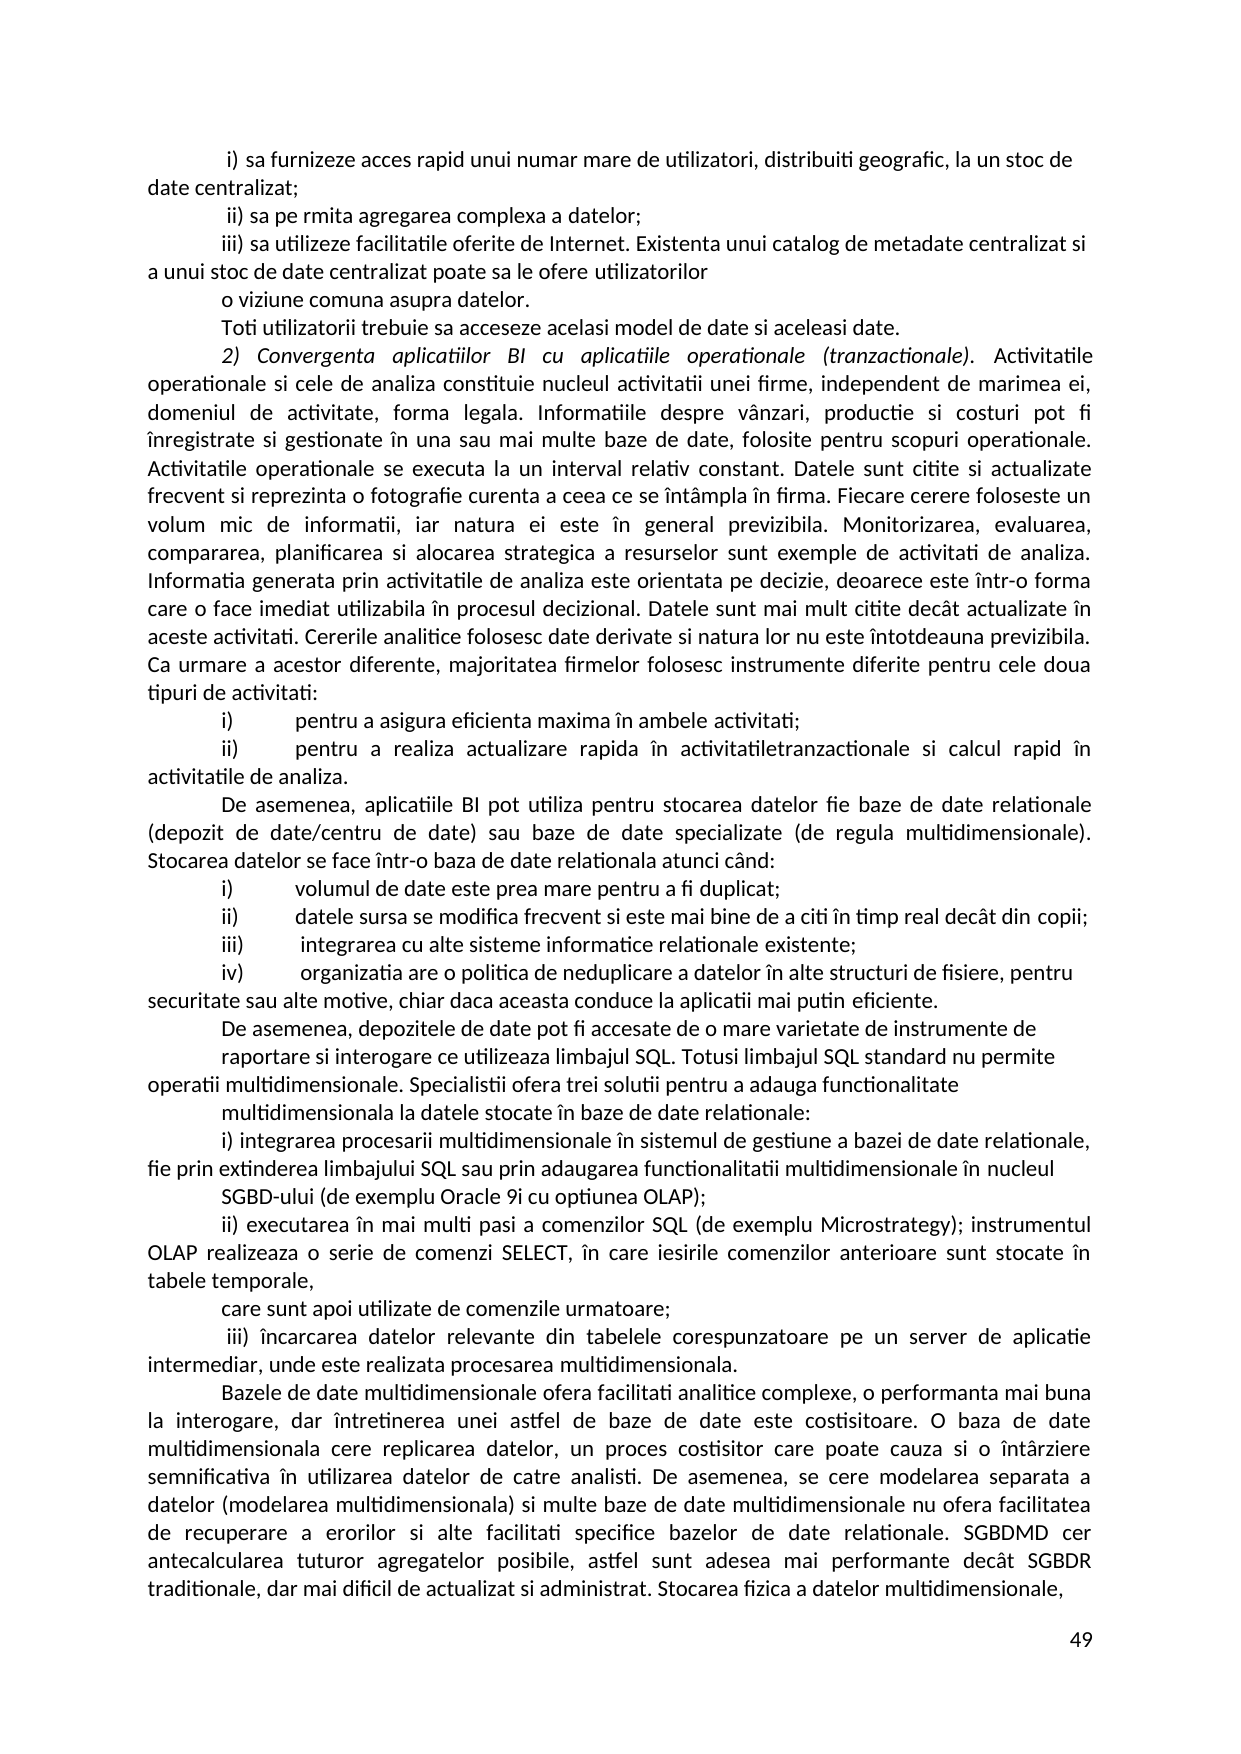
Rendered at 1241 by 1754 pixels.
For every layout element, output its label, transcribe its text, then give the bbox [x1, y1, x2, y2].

text care sunt apoi utilizate de comenzile urmatoare; [221, 1294, 1219, 1322]
list pentru a asigura eficienta maxima în ambele activitati; [221, 706, 1219, 734]
list sa furnizeze acces rapid unui numar mare de utilizatori, distribuiti geografic, la un stoc de date centralizat; [147, 145, 1093, 201]
text o viziune comuna asupra datelor. [221, 286, 1219, 313]
list executarea în mai multi pasi a comenzilor SQL (de exemplu Microstrategy); instrumentul OLAP realizeaza o serie de comenzi SELECT, în care iesirile comenzilor anterioare sunt stocate în tabele temporale, [147, 1210, 1093, 1294]
list integrarea procesarii multidimensionale în sistemul de gestiune a bazei de date relationale, fie prin extinderea limbajului SQL sau prin adaugarea functionalitatii multidimensionale în nucleul [147, 1126, 1092, 1182]
list sa pe rmita agregarea complexa a datelor; [226, 201, 1219, 229]
text Toti utilizatorii trebuie sa acceseze acelasi model de date si aceleasi date. [221, 313, 1219, 342]
list volumul de date este prea mare pentru a fi duplicat; [221, 874, 1219, 902]
list Convergenta aplicatiilor BI cu aplicatiile operationale (tranzactionale). Activitatile operationale si cele de analiza constituie nucleul activitatii unei firme, independent de marimea ei, domeniul de activitate, forma legala. Informatiile despre vânzari, productie si costuri pot fi înregistrate si gestionate în una sau mai multe baze de date, folosite pentru scopuri operationale. Activitatile operationale se executa la un interval relativ constant. Datele sunt citite si actualizate frecvent si reprezinta o fotografie curenta a ceea ce se întâmpla în firma. Fiecare cerere foloseste un volum mic de informatii, iar natura ei este în general previzibila. Monitorizarea, evaluarea, compararea, planificarea si alocarea strategica a resurselor sunt exemple de activitati de analiza. Informatia generata prin activitatile de analiza este orientata pe decizie, deoarece este într-o forma care o face imediat utilizabila în procesul decizional. Datele sunt mai mult citite decât actualizate în aceste activitati. Cererile analitice folosesc date derivate si natura lor nu este întotdeauna previzibila. Ca urmare a acestor diferente, majoritatea firmelor folosesc instrumente diferite pentru cele doua tipuri de activitati: [147, 342, 1093, 706]
list organizatia are o politica de neduplicare a datelor în alte structuri de fisiere, pentru securitate sau alte motive, chiar daca aceasta conduce la aplicatii mai putin eficiente. [147, 958, 1093, 1014]
text Bazele de date multidimensionale ofera facilitati analitice complexe, o performanta mai buna la interogare, dar întretinerea unei astfel de baze de date este costisitoare. O baza de date multidimensionala cere replicarea datelor, un proces costisitor care poate cauza si o întârziere semnificativa în utilizarea datelor de catre analisti. De asemenea, se cere modelarea separata a datelor (modelarea multidimensionala) si multe baze de date multidimensionale nu ofera facilitatea de recuperare a erorilor si alte facilitati specifice bazelor de date relationale. SGBDMD cer antecalcularea tuturor agregatelor posibile, astfel sunt adesea mai performante decât SGBDR traditionale, dar mai dificil de actualizat si administrat. Stocarea fizica a datelor multidimensionale, [147, 1378, 1093, 1602]
text De asemenea, aplicatiile BI pot utiliza pentru stocarea datelor fie baze de date relationale (depozit de date/centru de date) sau baze de date specializate (de regula multidimensionale). Stocarea datelor se face într-o baza de date relationala atunci când: [147, 790, 1093, 874]
list pentru a realiza actualizare rapida în activitatiletranzactionale si calcul rapid în activitatile de analiza. [147, 734, 1093, 790]
list integrarea cu alte sisteme informatice relationale existente; [221, 930, 1219, 958]
list sa utilizeze facilitatile oferite de Internet. Existenta unui catalog de metadate centralizat si a unui stoc de date centralizat poate sa le ofere utilizatorilor [147, 229, 1093, 285]
text SGBD-ului (de exemplu Oracle 9i cu optiunea OLAP); [221, 1182, 1219, 1210]
list datele sursa se modifica frecvent si este mai bine de a citi în timp real decât din copii; [221, 902, 1219, 930]
text operatii multidimensionale. Specialistii ofera trei solutii pentru a adauga functionalitate multidimensionala la datele stocate în baze de date relationale: [147, 1070, 963, 1126]
text De asemenea, depozitele de date pot fi accesate de o mare varietate de instrumente de raportare si interogare ce utilizeaza limbajul SQL. Totusi limbajul SQL standard nu permite [221, 1014, 1087, 1070]
list încarcarea datelor relevante din tabelele corespunzatoare pe un server de aplicatie intermediar, unde este realizata procesarea multidimensionala. [147, 1322, 1093, 1378]
